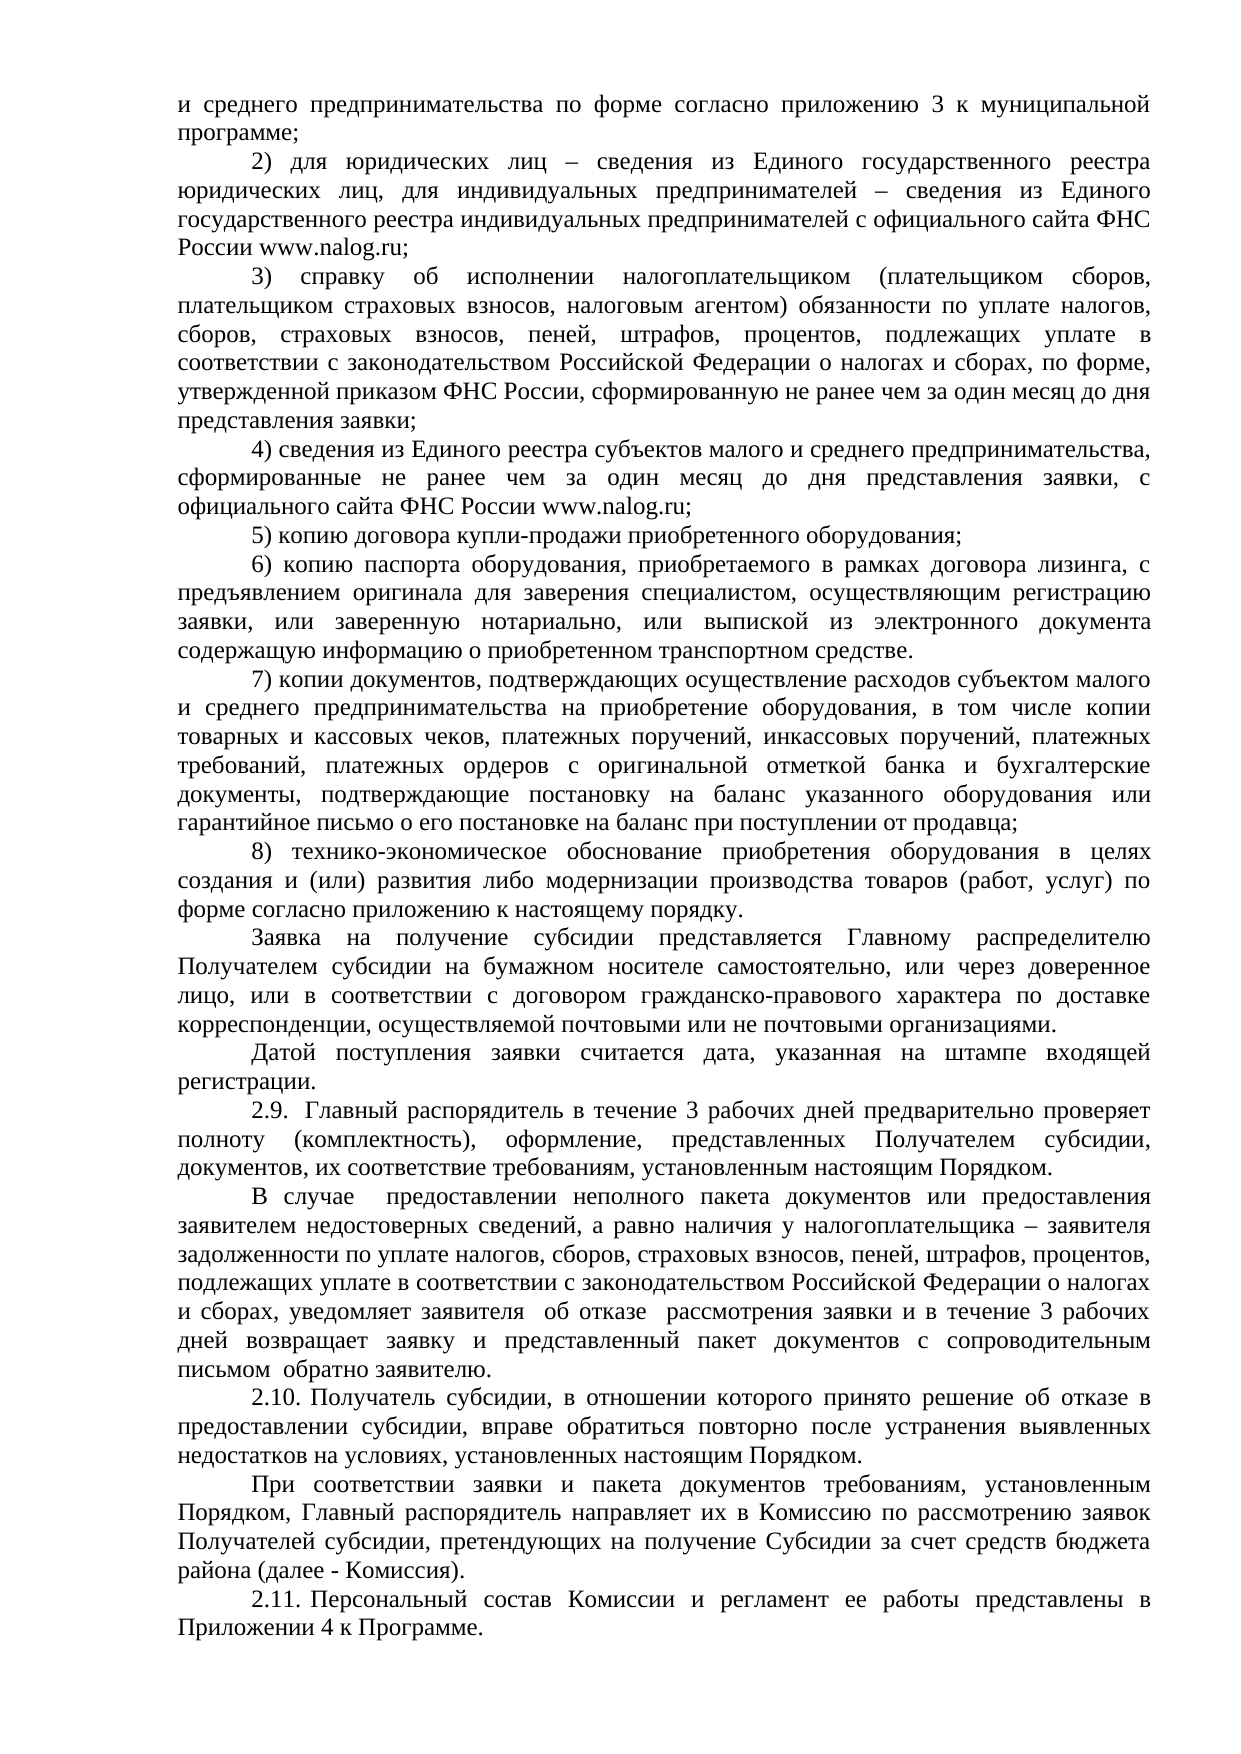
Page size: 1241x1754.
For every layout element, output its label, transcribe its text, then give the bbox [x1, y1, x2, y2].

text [177, 89, 1152, 146]
text В случае предоставлении неполного пакета документов или предоставления заявителем недостоверных сведений, а равно наличия у налогоплательщика – заявителя задолженности по уплате налогов, сборов, страховых взносов, пеней, штрафов, процентов, подлежащих уплате в соответствии с законодательством Российской Федерации о налогах и сборах, уведомляет заявителя об отказе рассмотрения заявки и в течение 3 рабочих дней возвращает заявку и представленный пакет документов с сопроводительным письмом обратно заявителю. [177, 1181, 1152, 1382]
list Главный распорядитель в течение 3 рабочих дней предварительно проверяет полноту (комплектность), оформление, представленных Получателем субсидии, документов, их соответствие требованиям, установленным настоящим Порядком. [177, 1095, 1152, 1181]
text 3) справку об исполнении налогоплательщиком (плательщиком сборов, плательщиком страховых взносов, налоговым агентом) обязанности по уплате налогов, сборов, страховых взносов, пеней, штрафов, процентов, подлежащих уплате в соответствии с законодательством Российской Федерации о налогах и сборах, по форме, утвержденной приказом ФНС России, сформированную не ранее чем за один месяц до дня представления заявки; [177, 261, 1152, 434]
text 5) копию договора купли-продажи приобретенного оборудования; [177, 520, 1152, 549]
list Персональный состав Комиссии и регламент ее работы представлены в Приложении 4 к Программе. [177, 1584, 1152, 1641]
text 2) для юридических лиц – сведения из Единого государственного реестра юридических лиц, для индивидуальных предпринимателей – сведения из Единого государственного реестра индивидуальных предпринимателей с официального сайта ФНС России www.nalog.ru; [177, 146, 1152, 261]
text Датой поступления заявки считается дата, указанная на штампе входящей регистрации. [177, 1037, 1152, 1095]
text 6) копию паспорта оборудования, приобретаемого в рамках договора лизинга, с предъявлением оригинала для заверения специалистом, осуществляющим регистрацию заявки, или заверенную нотариально, или выпиской из электронного документа содержащую информацию о приобретенном транспортном средстве. [177, 549, 1152, 664]
list Получатель субсидии, в отношении которого принято решение об отказе в предоставлении субсидии, вправе обратиться повторно после устранения выявленных недостатков на условиях, установленных настоящим Порядком. [177, 1382, 1152, 1469]
text Заявка на получение субсидии представляется Главному распределителю Получателем субсидии на бумажном носителе самостоятельно, или через доверенное лицо, или в соответствии с договором гражданско-правового характера по доставке корреспонденции, осуществляемой почтовыми или не почтовыми организациями. [177, 922, 1152, 1037]
text 4) сведения из Единого реестра субъектов малого и среднего предпринимательства, сформированные не ранее чем за один месяц до дня представления заявки, с официального сайта ФНС России www.nalog.ru; [177, 434, 1152, 520]
text 7) копии документов, подтверждающих осуществление расходов субъектом малого и среднего предпринимательства на приобретение оборудования, в том числе копии товарных и кассовых чеков, платежных поручений, инкассовых поручений, платежных требований, платежных ордеров с оригинальной отметкой банка и бухгалтерские документы, подтверждающие постановку на баланс указанного оборудования или гарантийное письмо о его постановке на баланс при поступлении от продавца; [177, 664, 1152, 836]
text При соответствии заявки и пакета документов требованиям, установленным Порядком, Главный распорядитель направляет их в Комиссию по рассмотрению заявок Получателей субсидии, претендующих на получение Субсидии за счет средств бюджета района (далее - Комиссия). [177, 1469, 1152, 1584]
text 8) технико-экономическое обоснование приобретения оборудования в целях создания и (или) развития либо модернизации производства товаров (работ, услуг) по форме согласно приложению к настоящему порядку. [177, 836, 1152, 922]
